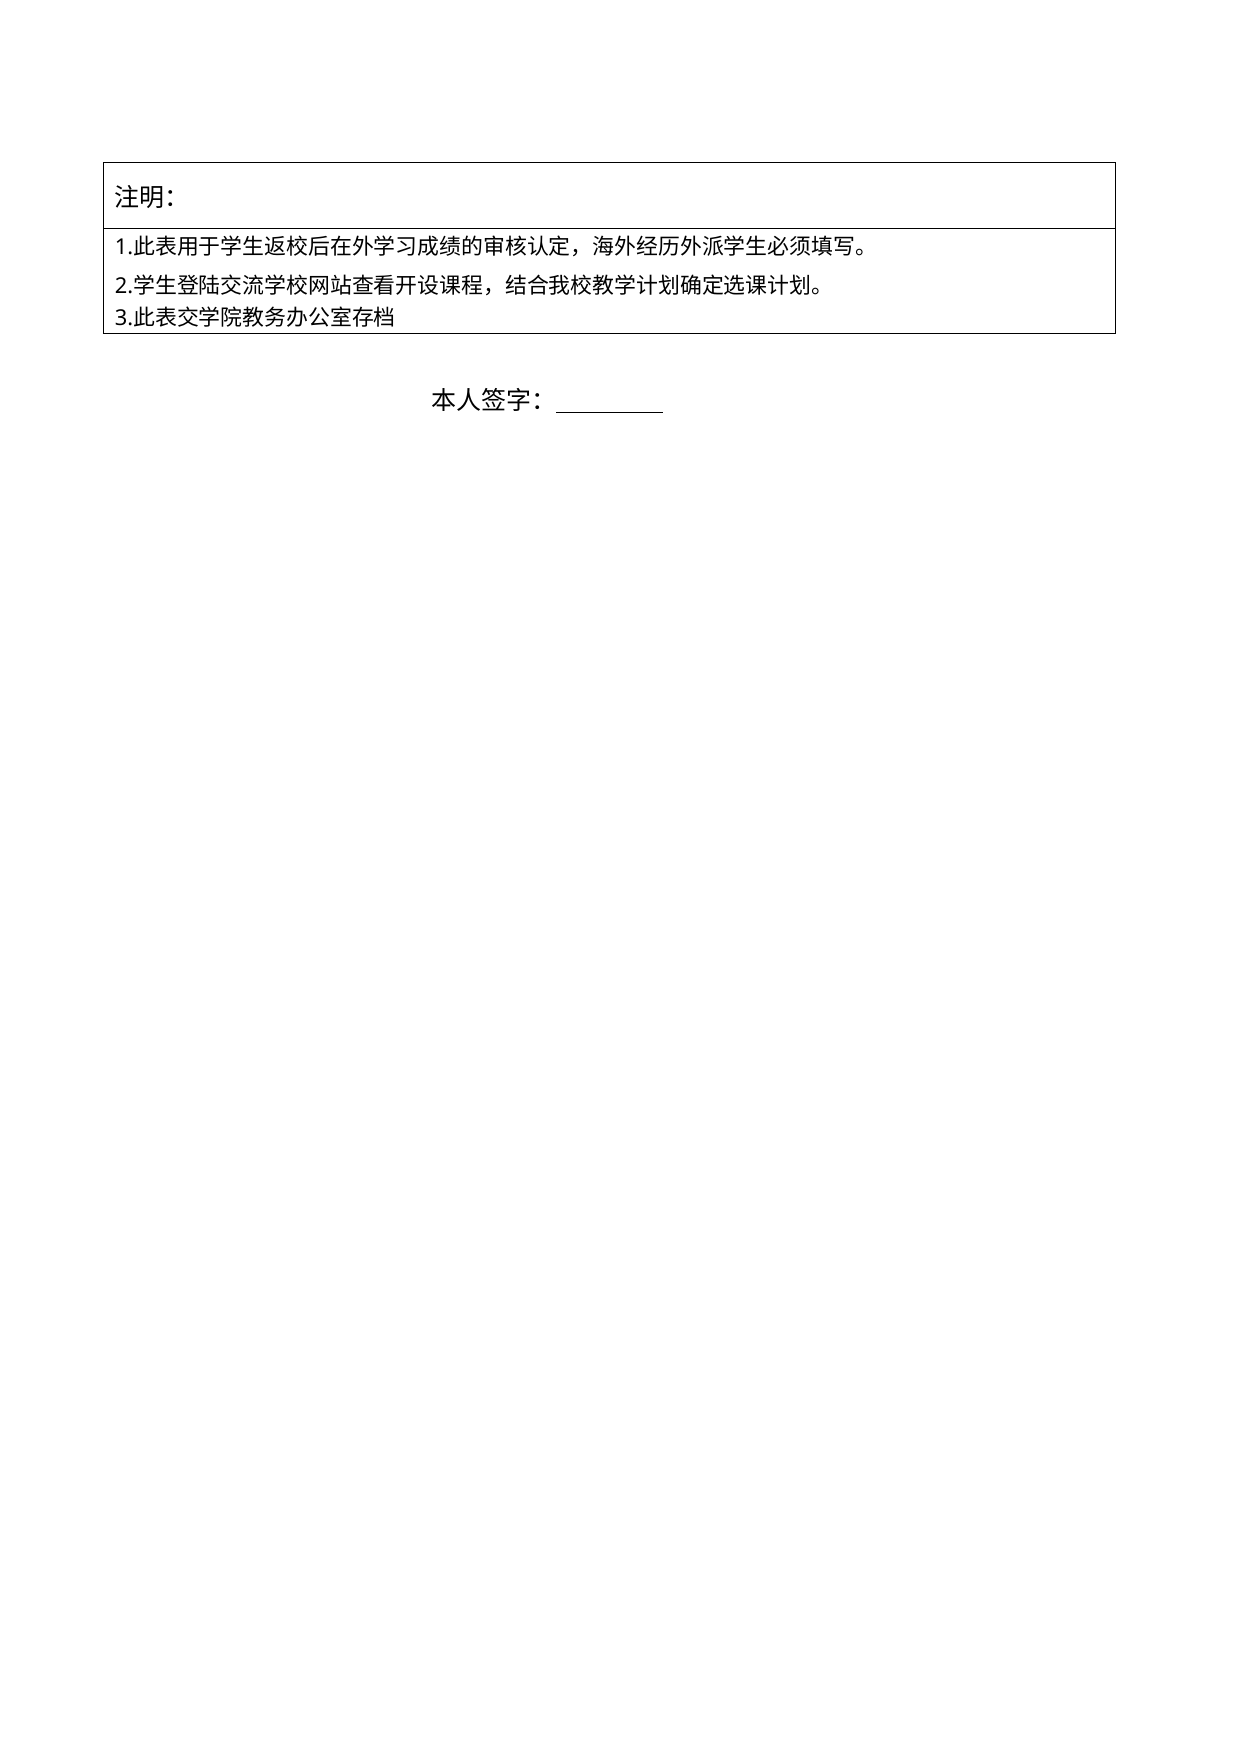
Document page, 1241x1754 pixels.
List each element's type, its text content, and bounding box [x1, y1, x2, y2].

table_cell 3.此表交学院教务办公室存档 [104, 300, 1115, 333]
table_cell 1.此表用于学生返校后在外学习成绩的审核认定，海外经历外派学生必须填写。 [104, 229, 1115, 262]
table_cell 2.学生登陆交流学校网站查看开设课程，结合我校教学计划确定选课计划。 [104, 262, 1115, 300]
table_cell 注明： [104, 163, 1115, 228]
text 本人签字： [187, 366, 1053, 431]
